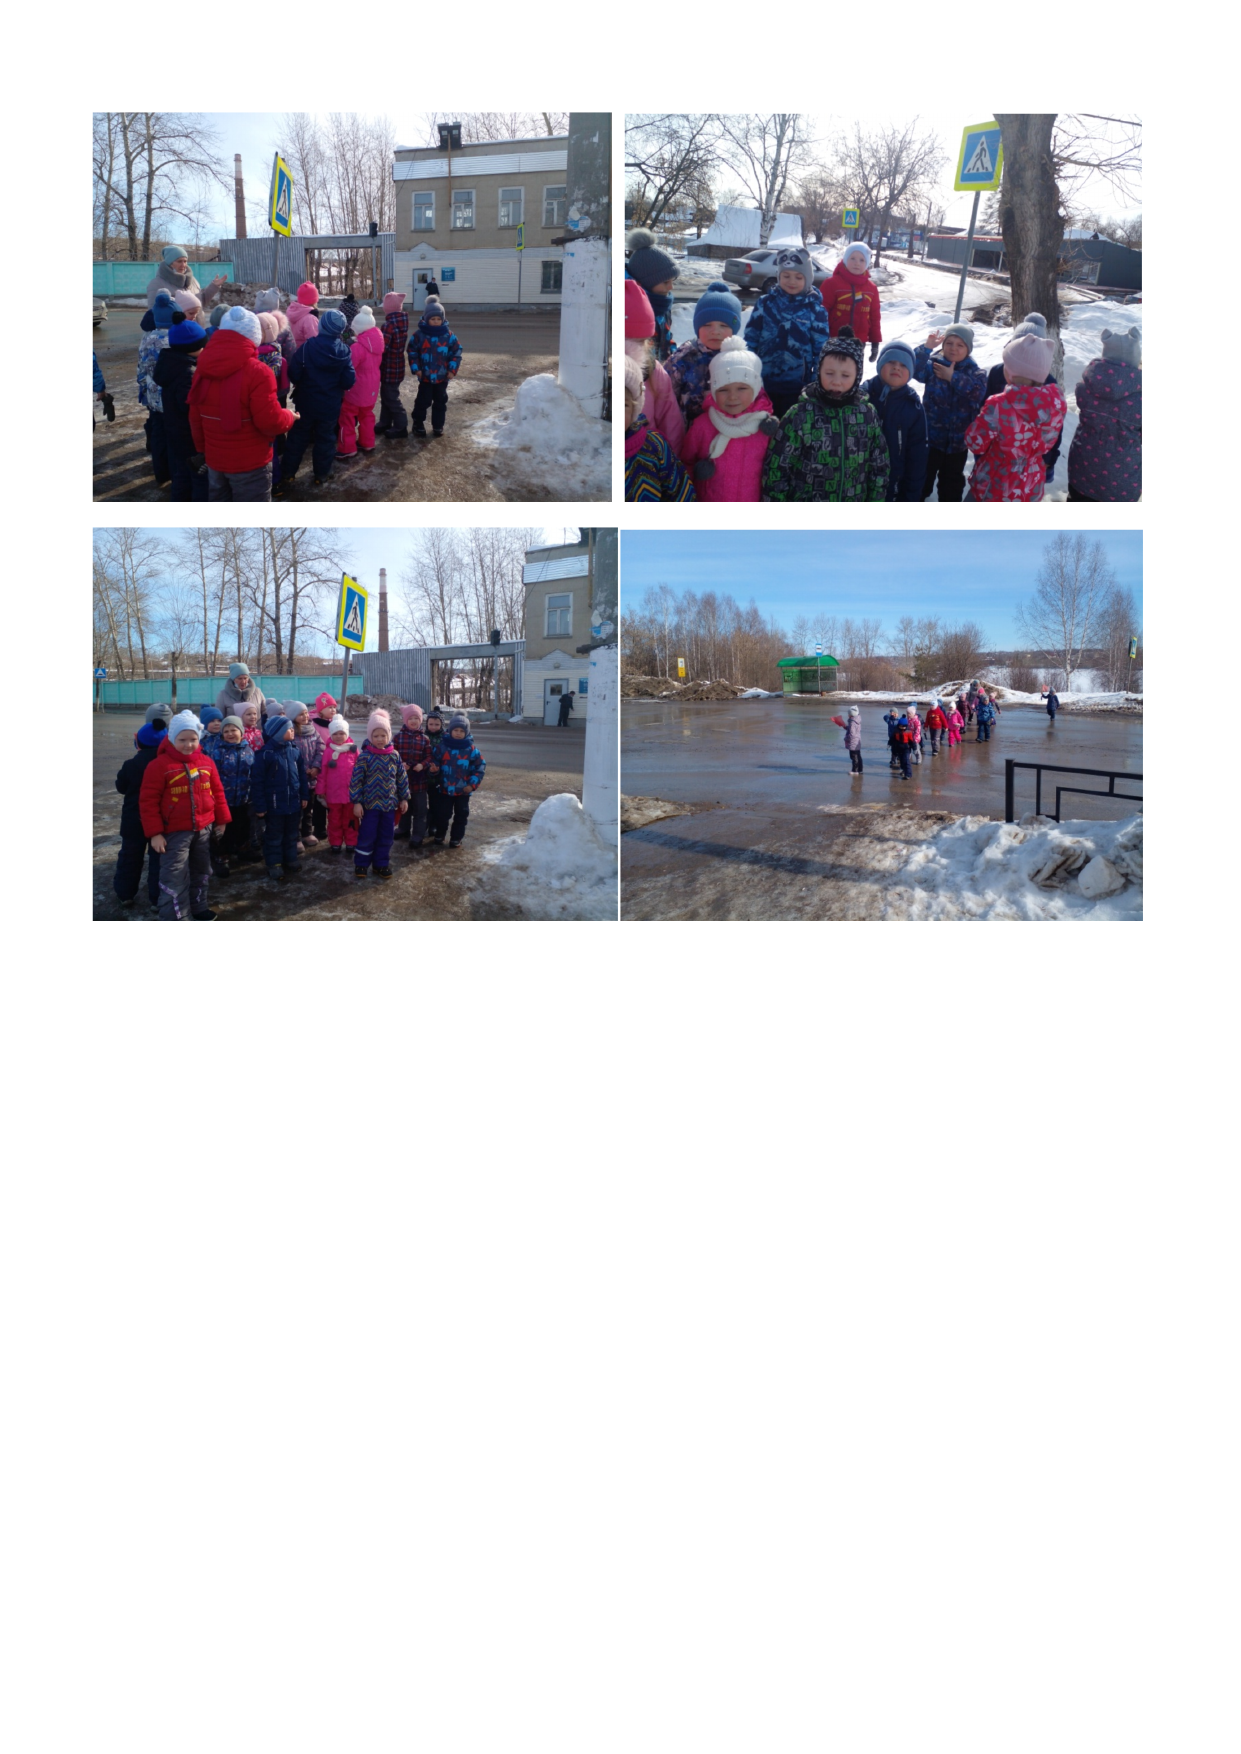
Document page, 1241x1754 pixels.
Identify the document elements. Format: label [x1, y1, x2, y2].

picture [621, 530, 1142, 921]
picture [93, 528, 617, 921]
picture [93, 113, 611, 502]
picture [625, 114, 1141, 502]
